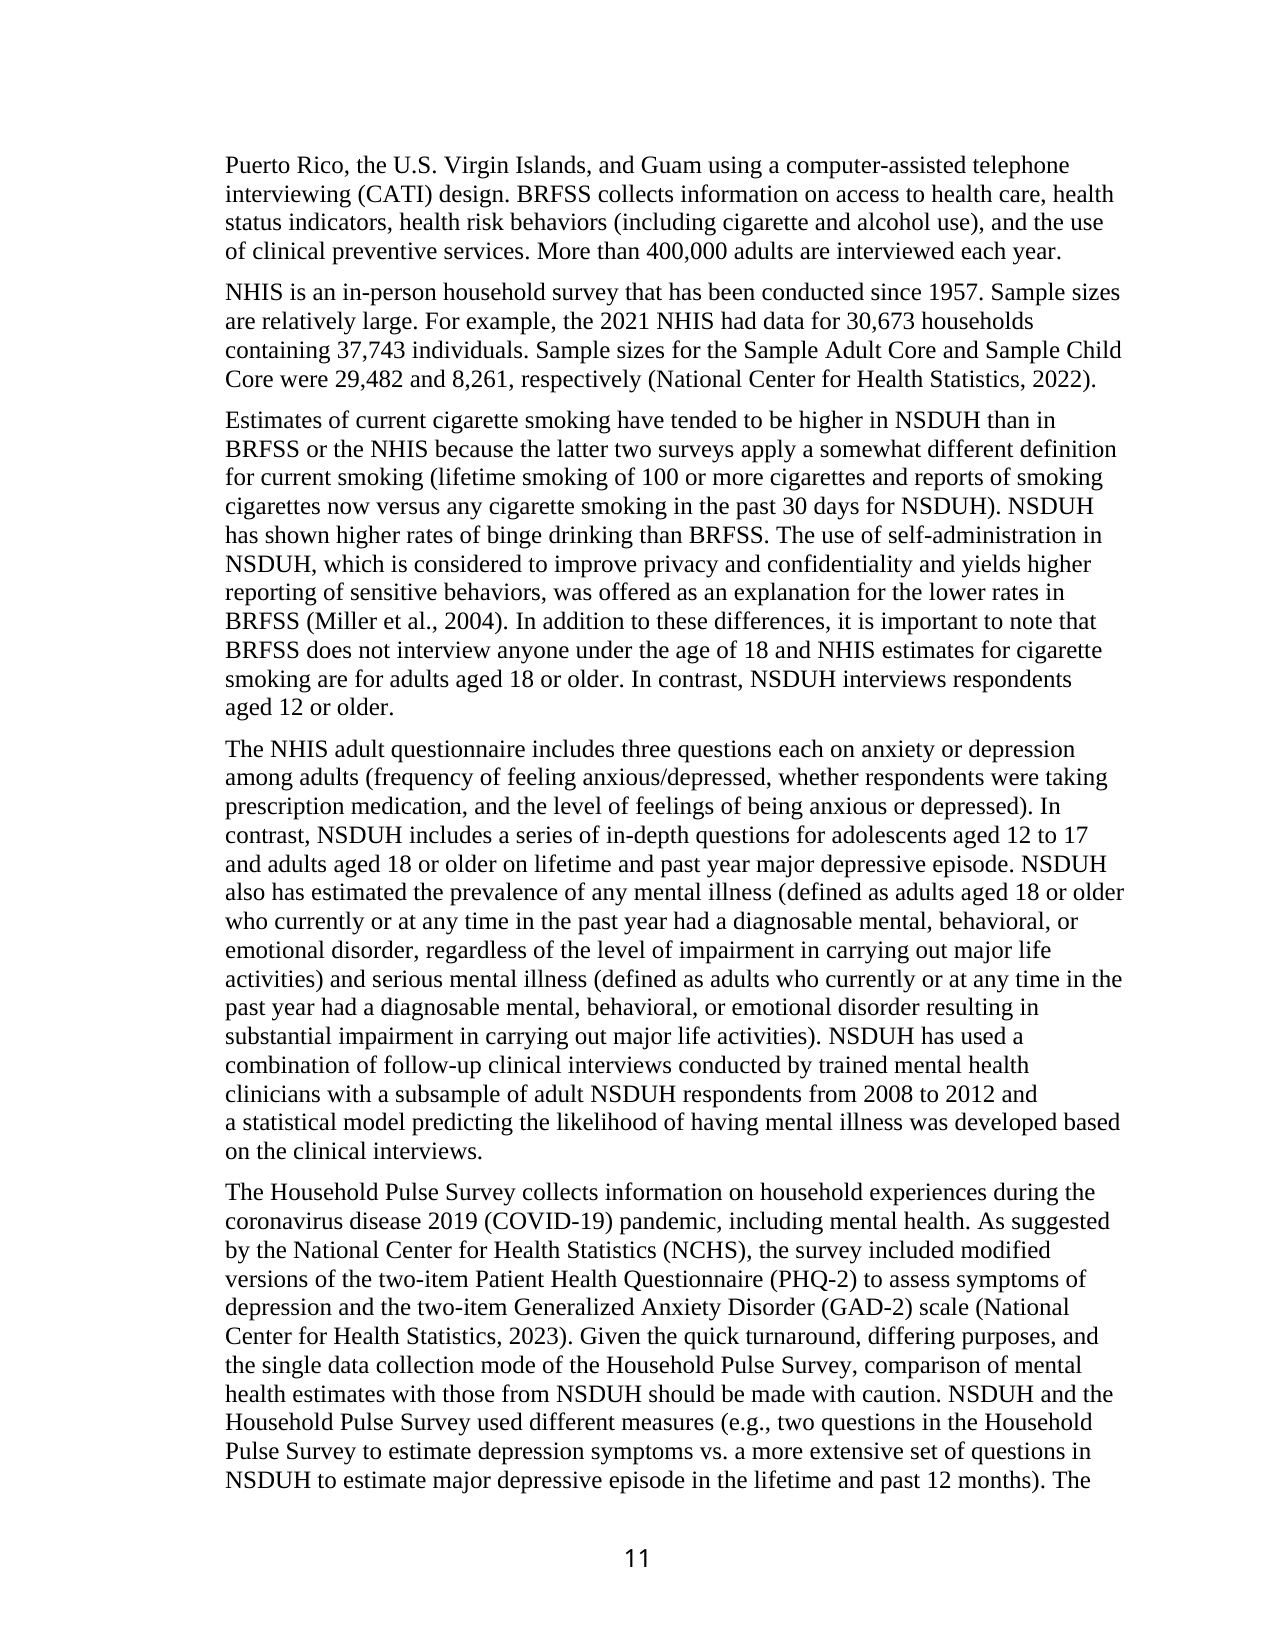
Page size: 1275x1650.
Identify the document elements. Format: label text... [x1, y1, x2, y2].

text The NHIS adult questionnaire includes three questions each on anxiety or depression among adults (frequency of feeling anxious/depressed, whether respondents were taking prescription medication, and the level of feelings of being anxious or depressed). In contrast, NSDUH includes a series of in-depth questions for adolescents aged 12 to 17 and adults aged 18 or older on lifetime and past year major depressive episode. NSDUH also has estimated the prevalence of any mental illness (defined as adults aged 18 or older who currently or at any time in the past year had a diagnosable mental, behavioral, or emotional disorder, regardless of the level of impairment in carrying out major life activities) and serious mental illness (defined as adults who currently or at any time in the past year had a diagnosable mental, behavioral, or emotional disorder resulting in substantial impairment in carrying out major life activities). NSDUH has used a combination of follow-up clinical interviews conducted by trained mental health clinicians with a subsample of adult NSDUH respondents from 2008 to 2012 and a statistical model predicting the likelihood of having mental illness was developed based on the clinical interviews. [225, 734, 1125, 1165]
text NHIS is an in-person household survey that has been conducted since 1957. Sample sizes are relatively large. For example, the 2021 NHIS had data for 30,673 households containing 37,743 individuals. Sample sizes for the Sample Adult Core and Sample Child Core were 29,482 and 8,261, respectively (National Center for Health Statistics, 2022). [225, 277, 1125, 392]
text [225, 1177, 1125, 1494]
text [225, 150, 1125, 265]
text Estimates of current cigarette smoking have tended to be higher in NSDUH than in BRFSS or the NHIS because the latter two surveys apply a somewhat different definition for current smoking (lifetime smoking of 100 or more cigarettes and reports of smoking cigarettes now versus any cigarette smoking in the past 30 days for NSDUH). NSDUH has shown higher rates of binge drinking than BRFSS. The use of self-administration in NSDUH, which is considered to improve privacy and confidentiality and yields higher reporting of sensitive behaviors, was offered as an explanation for the lower rates in BRFSS (Miller et al., 2004). In addition to these differences, it is important to note that BRFSS does not interview anyone under the age of 18 and NHIS estimates for cigarette smoking are for adults aged 18 or older. In contrast, NSDUH interviews respondents aged 12 or older. [225, 405, 1125, 721]
